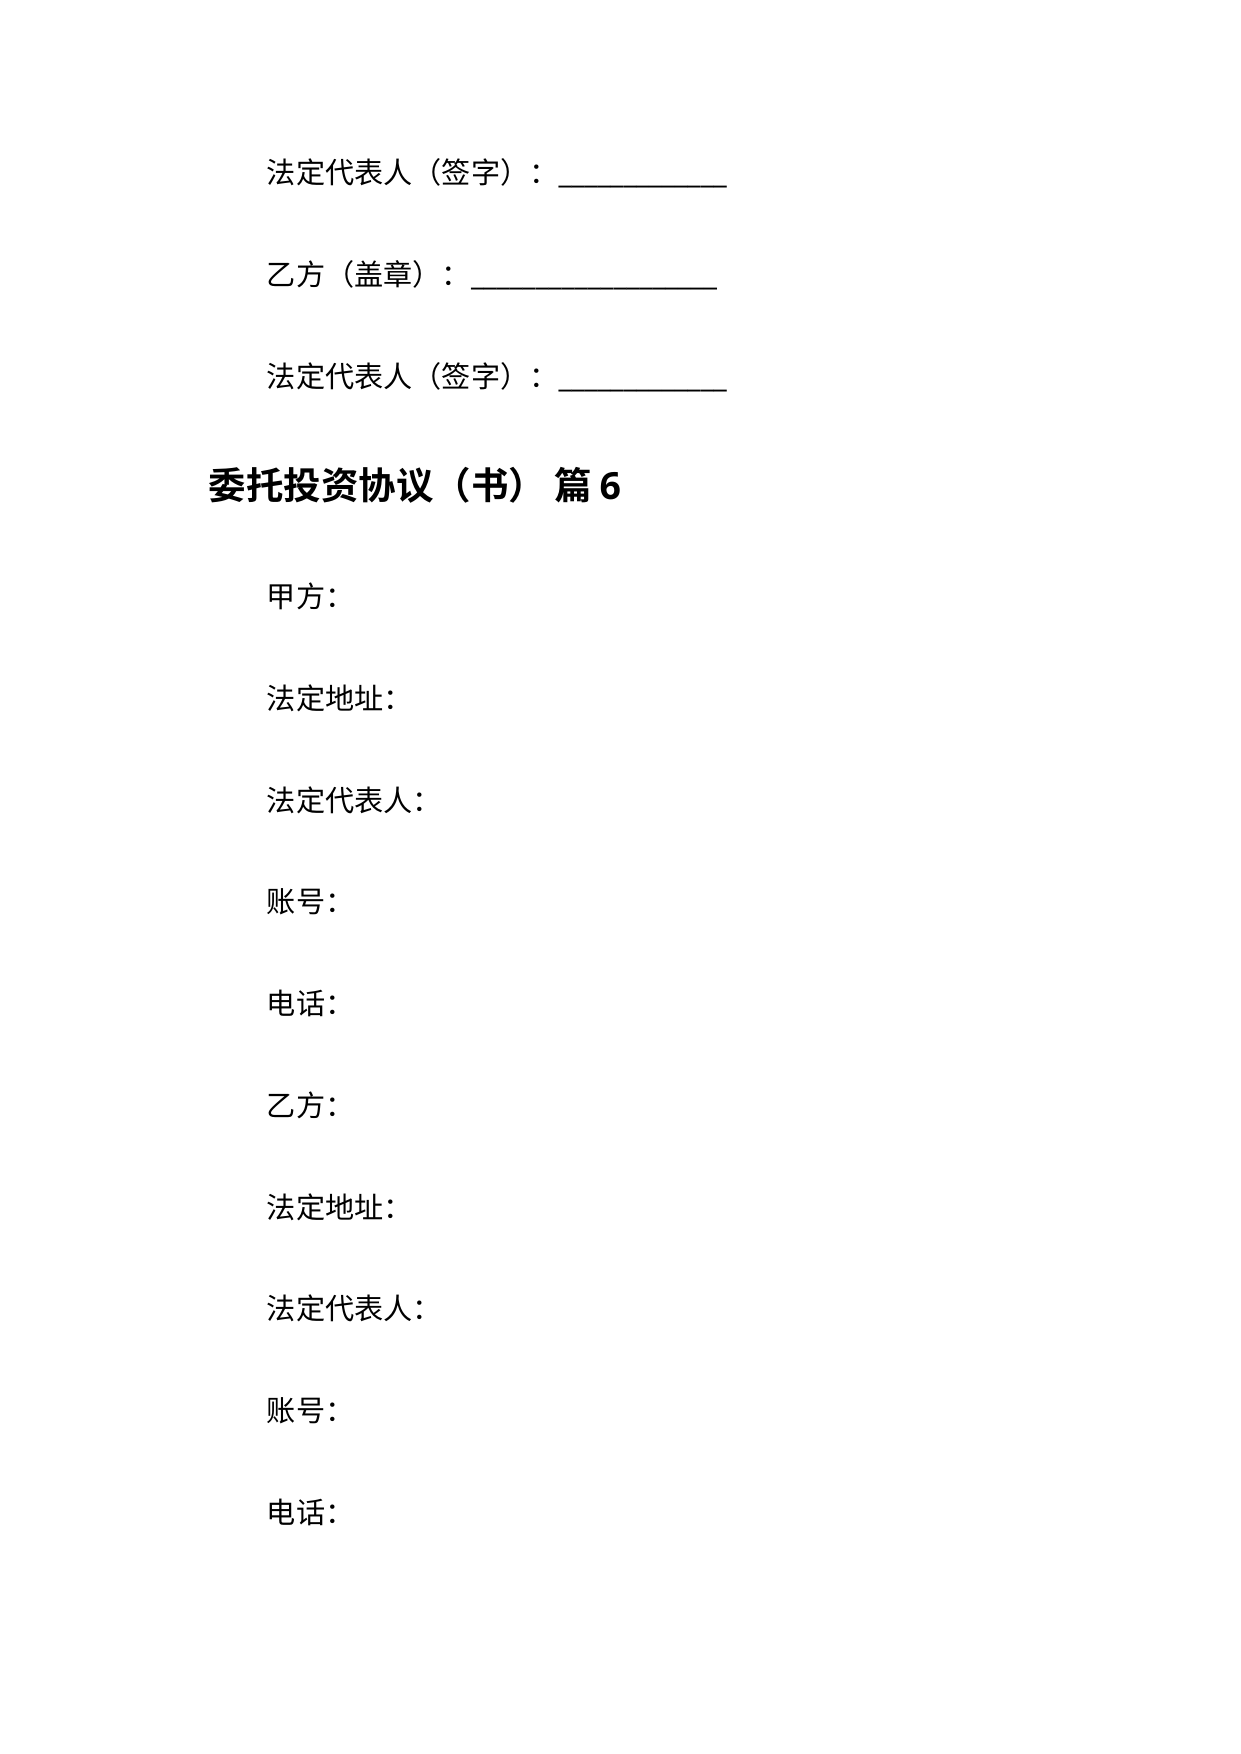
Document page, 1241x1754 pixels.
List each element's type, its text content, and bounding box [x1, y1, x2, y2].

text 委托投资协议（书） 篇6 [150, 456, 1090, 510]
text 法定代表人： [150, 1286, 1090, 1328]
text 法定地址： [150, 1184, 1090, 1226]
text 甲方： [150, 573, 1090, 616]
text 电话： [150, 981, 1090, 1023]
text 乙方： [150, 1082, 1090, 1125]
text 法定代表人（签字）：_____________ [150, 354, 1090, 396]
text 乙方（盖章）：___________________ [150, 252, 1090, 294]
text 法定代表人： [150, 777, 1090, 819]
text 法定代表人（签字）：_____________ [150, 150, 1090, 192]
text 法定地址： [150, 675, 1090, 718]
text 账号： [150, 1388, 1090, 1430]
text 电话： [150, 1489, 1090, 1532]
text 账号： [150, 879, 1090, 921]
